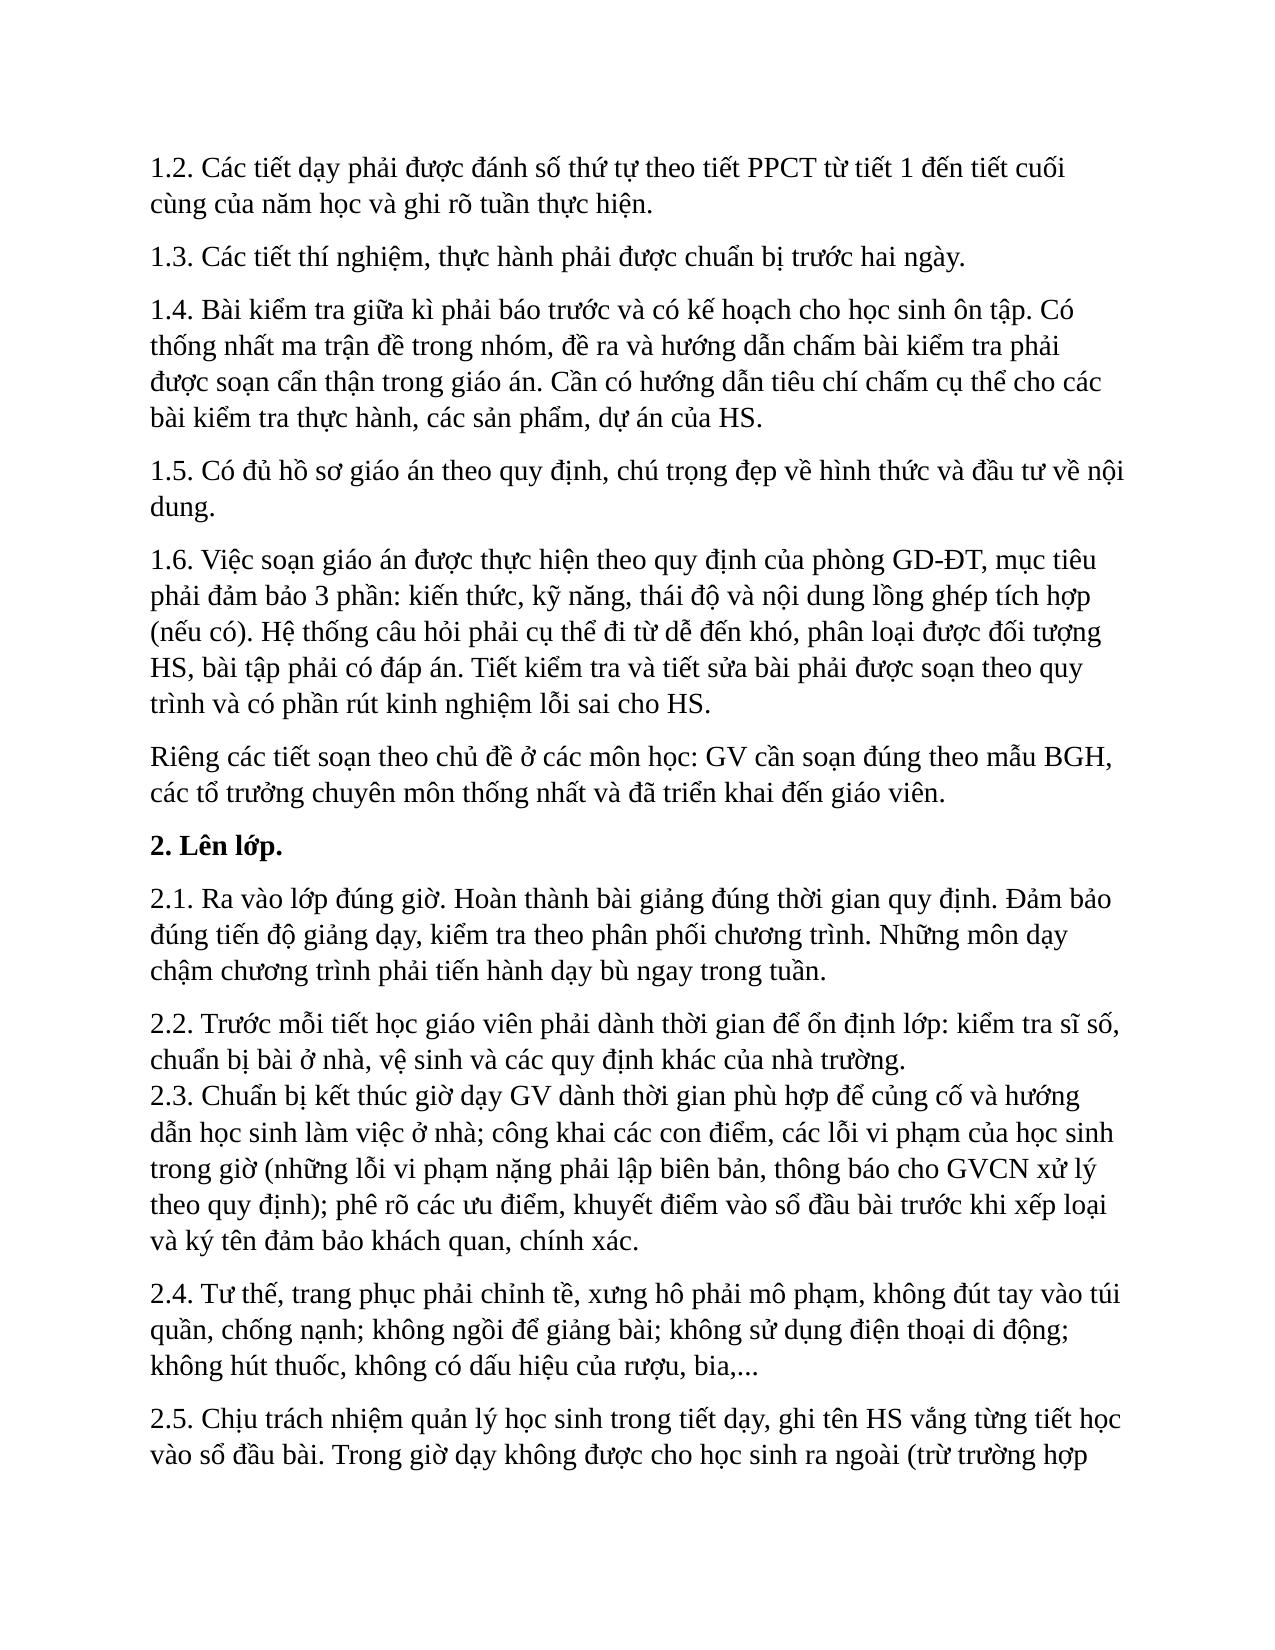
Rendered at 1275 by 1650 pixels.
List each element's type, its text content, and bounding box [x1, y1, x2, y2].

text 2.4. Tư thế, trang phục phải chỉnh tề, xưng hô phải mô phạm, không đút tay vào túi quần, chống nạnh; không ngồi để giảng bài; không sử dụng điện thoại di động; không hút thuốc, không có dấu hiệu của rượu, bia,... [150, 1276, 1125, 1382]
text 2.2. Trước mỗi tiết học giáo viên phải dành thời gian để ổn định lớp: kiểm tra sĩ số, chuẩn bị bài ở nhà, vệ sinh và các quy định khác của nhà trường. 2.3. Chuẩn bị kết thúc giờ dạy GV dành thời gian phù hợp để củng cố và hướng dẫn học sinh làm việc ở nhà; công khai các con điểm, các lỗi vi phạm của học sinh trong giờ (những lỗi vi phạm nặng phải lập biên bản, thông báo cho GVCN xử lý theo quy định); phê rõ các ưu điểm, khuyết điểm vào sổ đầu bài trước khi xếp loại và ký tên đảm bảo khách quan, chính xác. [150, 1006, 1125, 1257]
text 2.1. Ra vào lớp đúng giờ. Hoàn thành bài giảng đúng thời gian quy định. Đảm bảo đúng tiến độ giảng dạy, kiểm tra theo phân phối chương trình. Những môn dạy chậm chương trình phải tiến hành dạy bù ngay trong tuần. [150, 881, 1125, 987]
text Riêng các tiết soạn theo chủ đề ở các môn học: GV cần soạn đúng theo mẫu BGH, các tổ trưởng chuyên môn thống nhất và đã triển khai đến giáo viên. [150, 739, 1125, 809]
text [150, 1401, 1125, 1471]
text 1.3. Các tiết thí nghiệm, thực hành phải được chuẩn bị trước hai ngày. [150, 239, 1125, 272]
text 1.4. Bài kiểm tra giữa kì phải báo trước và có kế hoạch cho học sinh ôn tập. Có thống nhất ma trận đề trong nhóm, đề ra và hướng dẫn chấm bài kiểm tra phải được soạn cẩn thận trong giáo án. Cần có hướng dẫn tiêu chí chấm cụ thể cho các bài kiểm tra thực hành, các sản phẩm, dự án của HS. [150, 292, 1125, 434]
text 1.6. Việc soạn giáo án được thực hiện theo quy định của phòng GD-ĐT, mục tiêu phải đảm bảo 3 phần: kiến thức, kỹ năng, thái độ và nội dung lồng ghép tích hợp (nếu có). Hệ thống câu hỏi phải cụ thể đi từ dễ đến khó, phân loại được đối tượng HS, bài tập phải có đáp án. Tiết kiểm tra và tiết sửa bài phải được soạn theo quy trình và có phần rút kinh nghiệm lỗi sai cho HS. [150, 542, 1125, 720]
text 1.2. Các tiết dạy phải được đánh số thứ tự theo tiết PPCT từ tiết 1 đến tiết cuối cùng của năm học và ghi rõ tuần thực hiện. [150, 150, 1125, 220]
text 2. Lên lớp. [150, 828, 1125, 862]
text 1.5. Có đủ hồ sơ giáo án theo quy định, chú trọng đẹp về hình thức và đầu tư về nội dung. [150, 453, 1125, 523]
